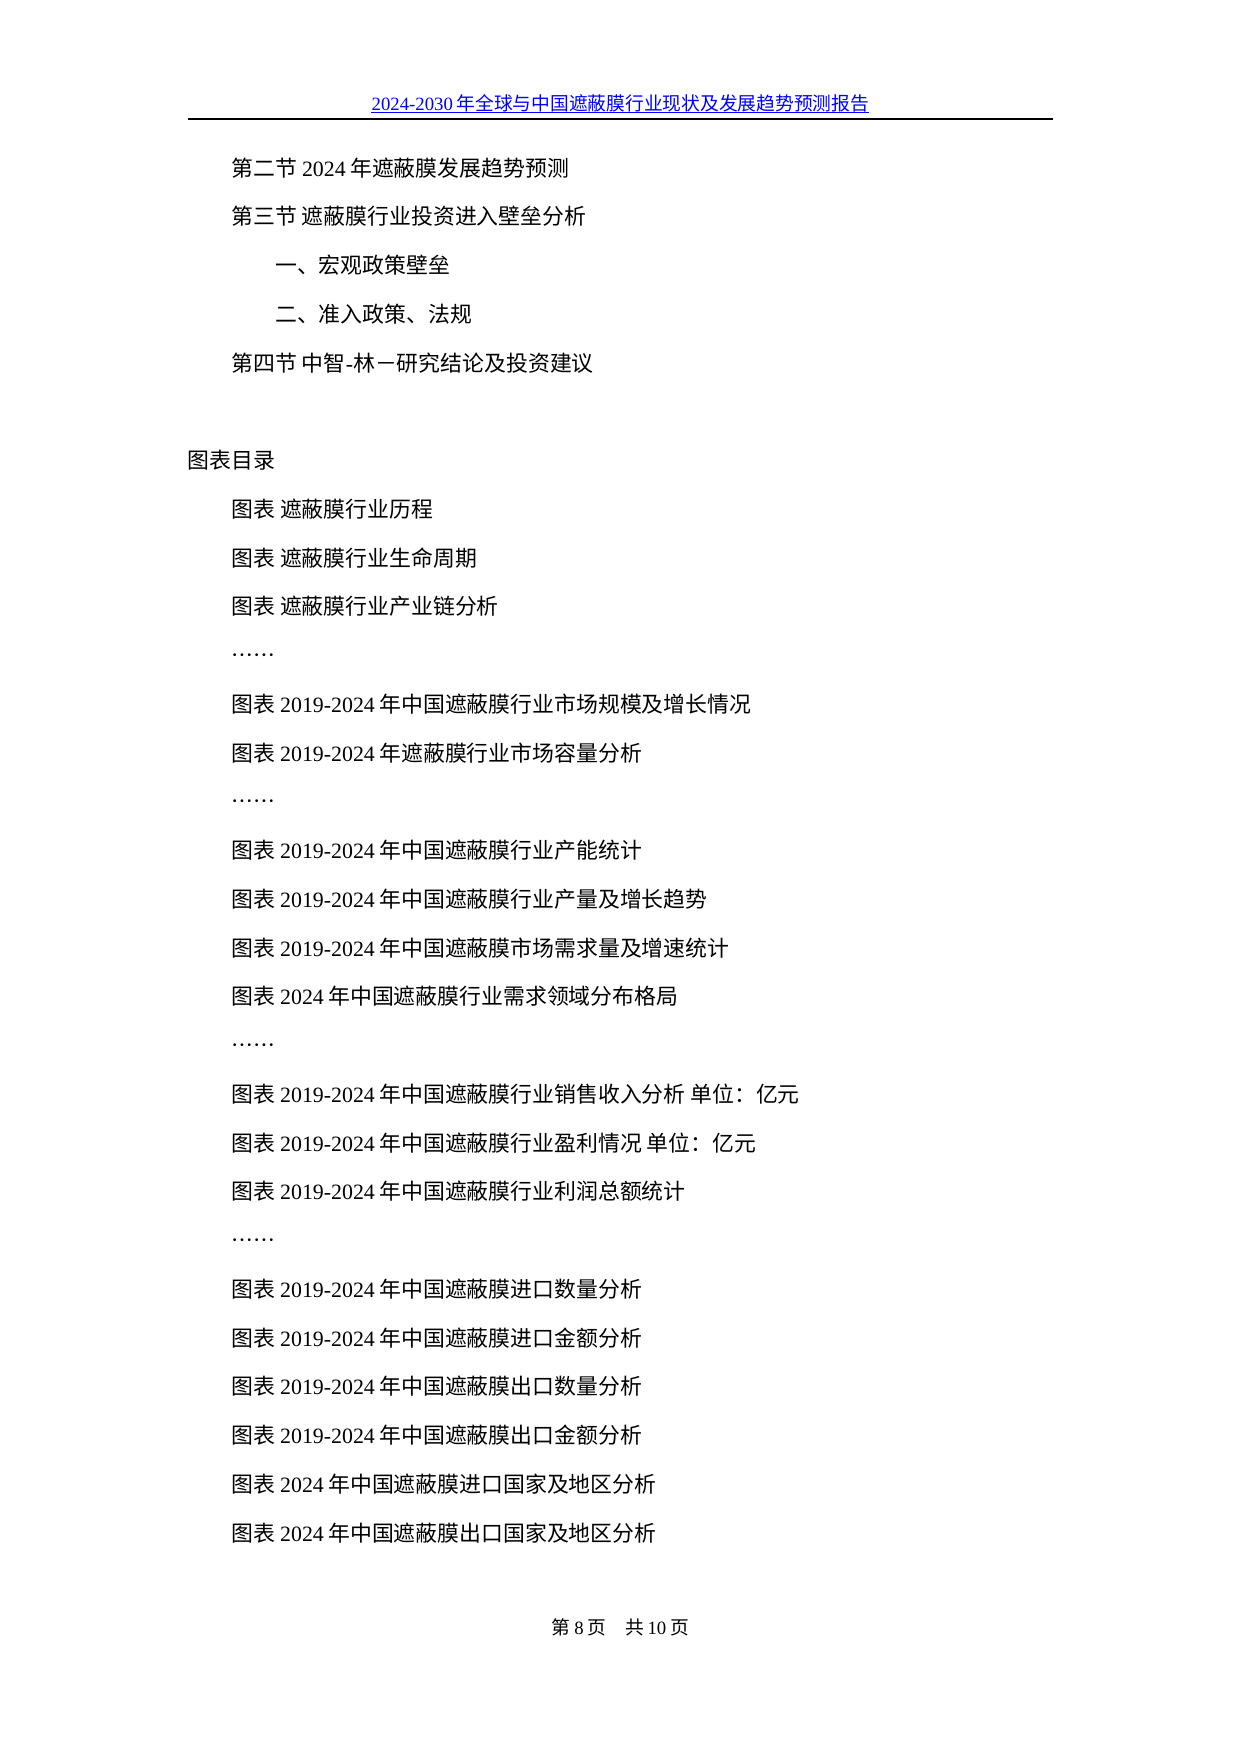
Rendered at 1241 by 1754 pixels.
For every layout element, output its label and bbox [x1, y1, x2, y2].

text [187, 150, 1053, 1548]
